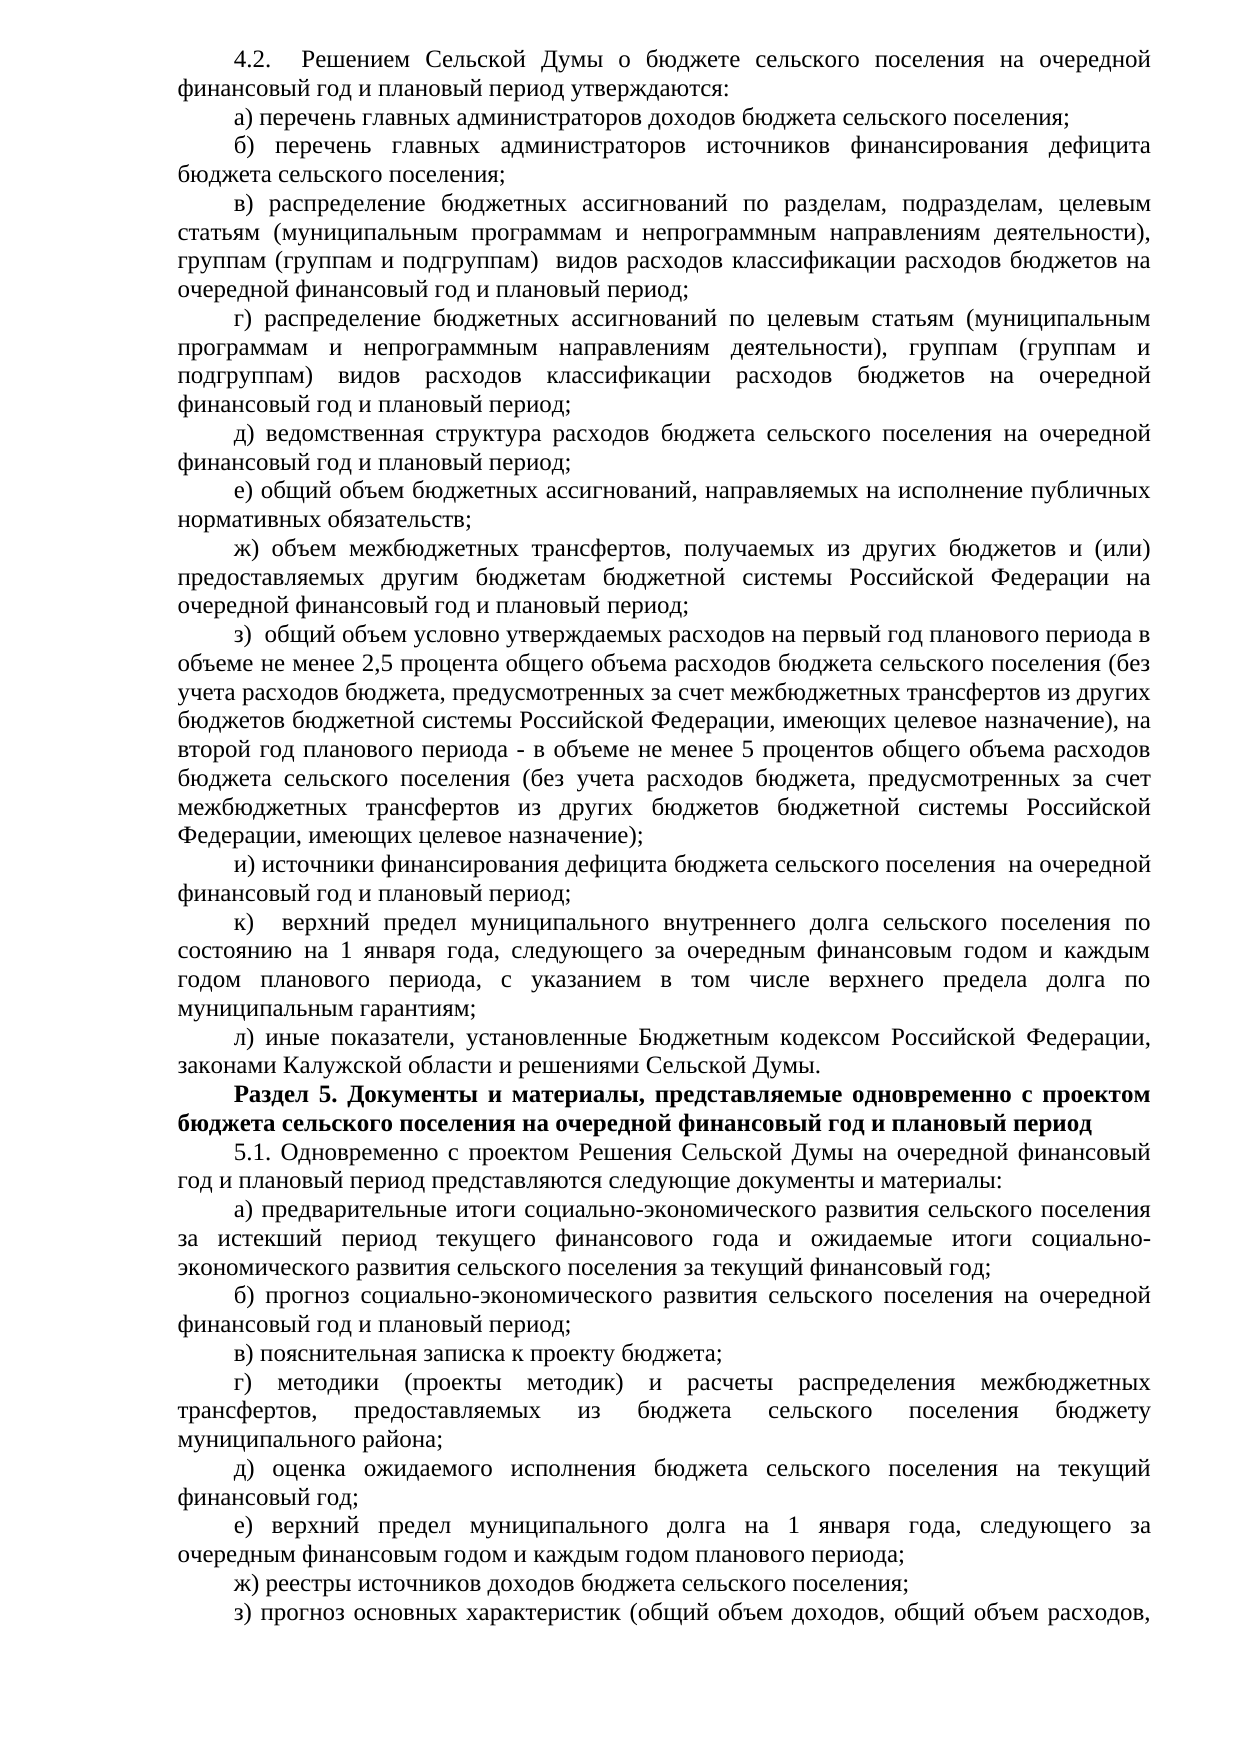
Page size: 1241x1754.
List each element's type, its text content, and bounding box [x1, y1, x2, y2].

text л) иные показатели, установленные Бюджетным кодексом Российской Федерации, законами Калужской области и решениями Сельской Думы. [177, 1022, 1152, 1079]
text б) перечень главных администраторов источников финансирования дефицита бюджета сельского поселения; [177, 131, 1152, 188]
text г) методики (проекты методик) и расчеты распределения межбюджетных трансфертов, предоставляемых из бюджета сельского поселения бюджету муниципального района; [177, 1367, 1152, 1453]
text б) прогноз социально-экономического развития сельского поселения на очередной финансовый год и плановый период; [177, 1281, 1152, 1338]
text е) общий объем бюджетных ассигнований, направляемых на исполнение публичных нормативных обязательств; [177, 476, 1152, 533]
text д) ведомственная структура расходов бюджета сельского поселения на очередной финансовый год и плановый период; [177, 418, 1152, 476]
text 5.1. Одновременно с проектом Решения Сельской Думы на очередной финансовый год и плановый период представляются следующие документы и материалы: [177, 1137, 1152, 1194]
text а) предварительные итоги социально-экономического развития сельского поселения за истекший период текущего финансового года и ожидаемые итоги социально-экономического развития сельского поселения за текущий финансовый год; [177, 1194, 1152, 1281]
text е) верхний предел муниципального долга на 1 января года, следующего за очередным финансовым годом и каждым годом планового периода; [177, 1511, 1152, 1568]
text д) оценка ожидаемого исполнения бюджета сельского поселения на текущий финансовый год; [177, 1453, 1152, 1511]
text к) верхний предел муниципального внутреннего долга сельского поселения по состоянию на 1 января года, следующего за очередным финансовым годом и каждым годом планового периода, с указанием в том числе верхнего предела долга по муниципальным гарантиям; [177, 907, 1152, 1022]
text з) общий объем условно утверждаемых расходов на первый год планового периода в объеме не менее 2,5 процента общего объема расходов бюджета сельского поселения (без учета расходов бюджета, предусмотренных за счет межбюджетных трансфертов из других бюджетов бюджетной системы Российской Федерации, имеющих целевое назначение), на второй год планового периода - в объеме не менее 5 процентов общего объема расходов бюджета сельского поселения (без учета расходов бюджета, предусмотренных за счет межбюджетных трансфертов из других бюджетов бюджетной системы Российской Федерации, имеющих целевое назначение); [177, 619, 1152, 849]
text ж) реестры источников доходов бюджета сельского поселения; [177, 1568, 1152, 1597]
text 4.2. Решением Сельской Думы о бюджете сельского поселения на очередной финансовый год и плановый период утверждаются: [177, 44, 1152, 102]
text и) источники финансирования дефицита бюджета сельского поселения на очередной финансовый год и плановый период; [177, 849, 1152, 907]
text Раздел 5. Документы и материалы, представляемые одновременно с проектом бюджета сельского поселения на очередной финансовый год и плановый период [177, 1079, 1152, 1137]
text в) пояснительная записка к проекту бюджета; [177, 1338, 1152, 1367]
text в) распределение бюджетных ассигнований по разделам, подразделам, целевым статьям (муниципальным программам и непрограммным направлениям деятельности), группам (группам и подгруппам) видов расходов классификации расходов бюджетов на очередной финансовый год и плановый период; [177, 188, 1152, 303]
text ж) объем межбюджетных трансфертов, получаемых из других бюджетов и (или) предоставляемых другим бюджетам бюджетной системы Российской Федерации на очередной финансовый год и плановый период; [177, 533, 1152, 619]
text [177, 1597, 1152, 1626]
text а) перечень главных администраторов доходов бюджета сельского поселения; [177, 102, 1152, 131]
text г) распределение бюджетных ассигнований по целевым статьям (муниципальным программам и непрограммным направлениям деятельности), группам (группам и подгруппам) видов расходов классификации расходов бюджетов на очередной финансовый год и плановый период; [177, 303, 1152, 418]
